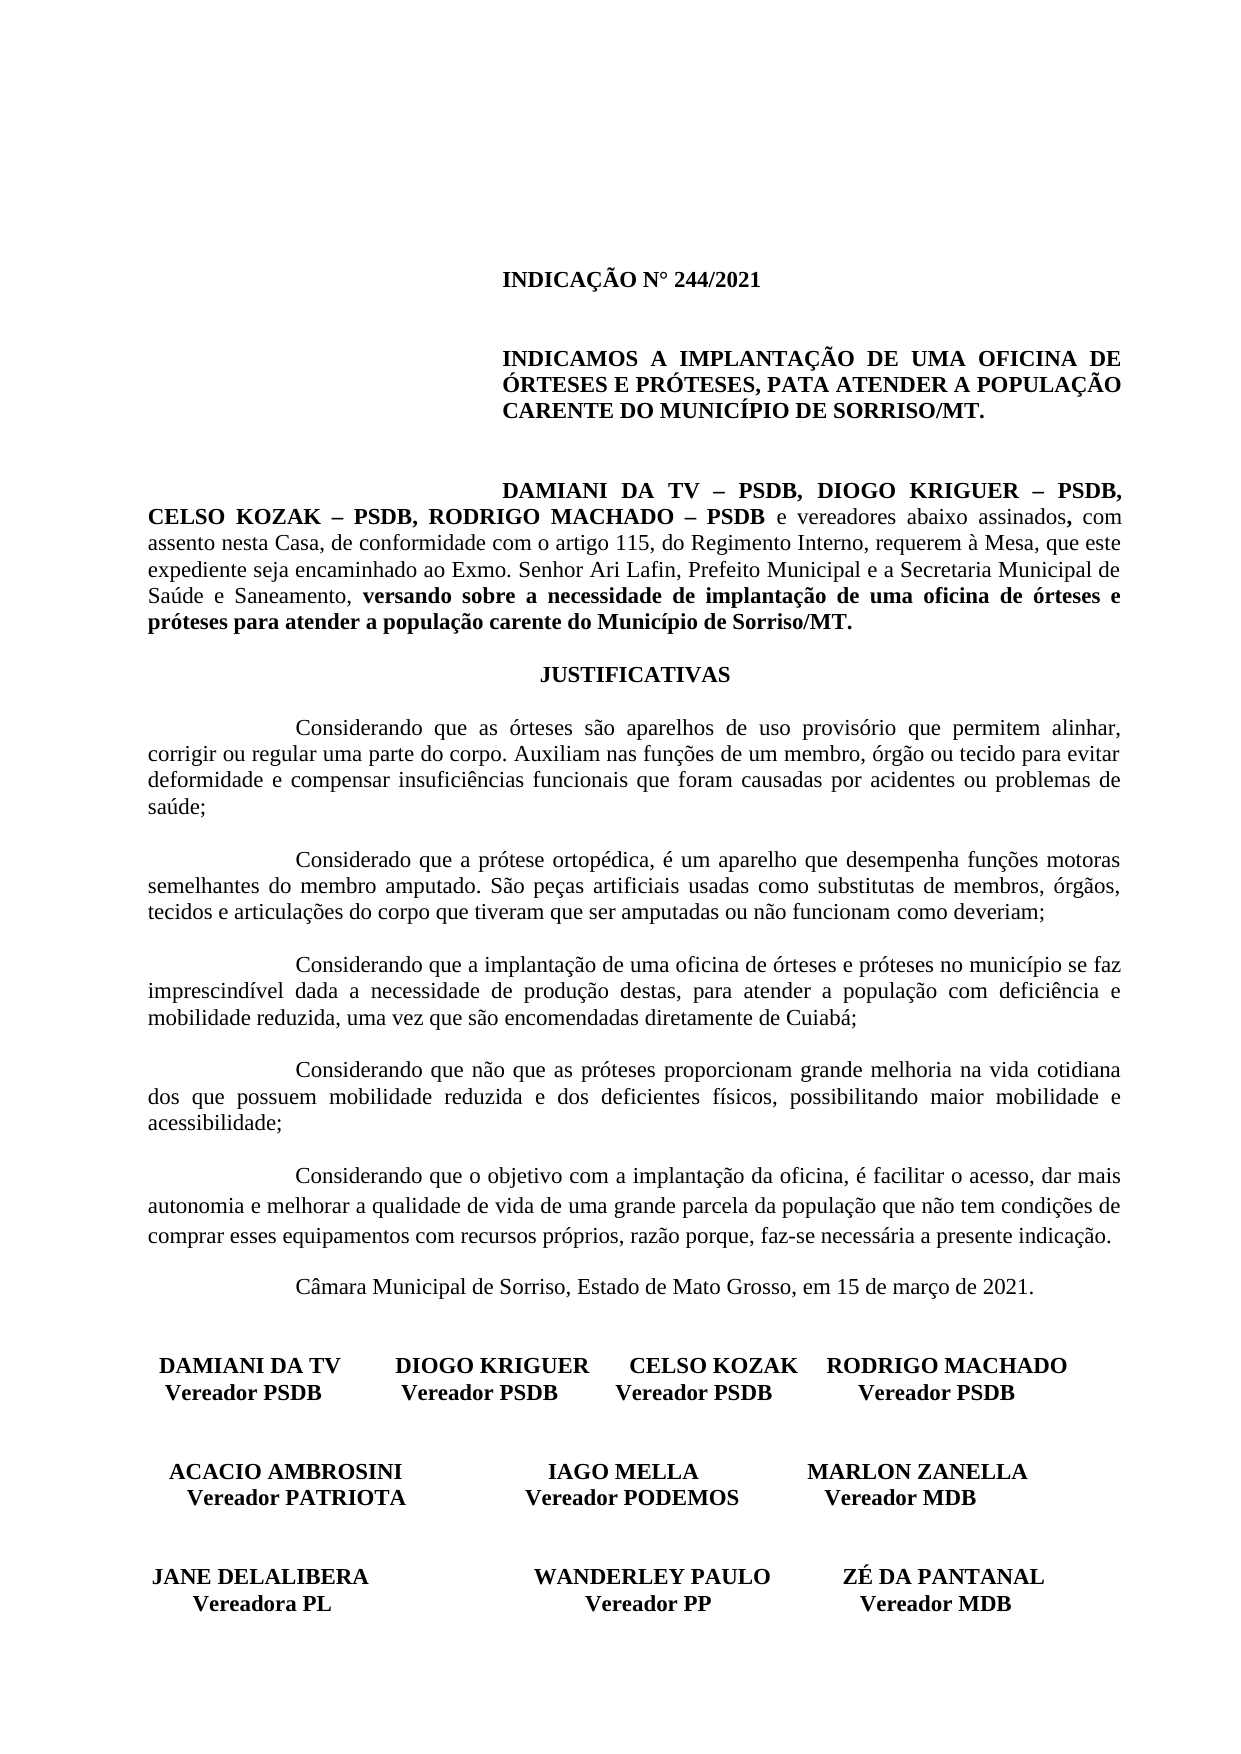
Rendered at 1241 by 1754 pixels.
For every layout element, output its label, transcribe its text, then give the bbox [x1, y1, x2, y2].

text DAMIANI DA TV – PSDB, DIOGO KRIGUER – PSDB, CELSO KOZAK – PSDB, RODRIGO MACHADO – PSDB e vereadores abaixo assinados, com assento nesta Casa, de conformidade com o artigo 115, do Regimento Interno, requerem à Mesa, que este expediente seja encaminhado ao Exmo. Senhor Ari Lafin, Prefeito Municipal e a Secretaria Municipal de Saúde e Saneamento, versando sobre a necessidade de implantação de uma oficina de órteses e próteses para atender a população carente do Município de Sorriso/MT. [148, 477, 1122, 635]
table_cell IAGO MELLA Vereador PODEMOS [502, 1458, 796, 1537]
text JUSTIFICATIVAS [148, 661, 1122, 687]
table_header WANDERLEY PAULO Vereador PP [522, 1563, 831, 1616]
table_header JANE DELALIBERA Vereadora PL [118, 1563, 522, 1616]
text Considerado que a prótese ortopédica, é um aparelho que desempenha funções motoras semelhantes do membro amputado. São peças artificiais usadas como substitutas de membros, órgãos, tecidos e articulações do corpo que tiveram que ser amputadas ou não funcionam ​​como deveriam; [148, 846, 1122, 925]
text INDICAMOS A IMPLANTAÇÃO DE UMA OFICINA DE ÓRTESES E PRÓTESES, PATA ATENDER A POPULAÇÃO CARENTE DO MUNICÍPIO DE SORRISO/MT. [502, 345, 1122, 424]
text INDICAÇÃO N° 244/2021 [502, 266, 1122, 292]
table_cell ACACIO AMBROSINI Vereador PATRIOTA [118, 1458, 502, 1537]
text Câmara Municipal de Sorriso, Estado de Mato Grosso, em 15 de março de 2021. [148, 1273, 1122, 1300]
text Considerando que a implantação de uma oficina de órteses e próteses no município se faz imprescindível dada a necessidade de produção destas, para atender a população com deficiência e mobilidade reduzida, uma vez que são encomendadas diretamente de Cuiabá; [148, 951, 1122, 1030]
table_header DIOGO KRIGUER CELSO KOZAK RODRIGO MACHADO Vereador PSDB Vereador PSDB Vereador PSDB [384, 1353, 1145, 1458]
table_header ZÉ DA PANTANAL Vereador MDB [831, 1563, 1145, 1616]
table_header DAMIANI DA TV Vereador PSDB [148, 1353, 384, 1458]
text Considerando que o objetivo com a implantação da oficina, é facilitar o acesso, dar mais autonomia e melhorar a qualidade de vida de uma grande parcela da população que não tem condições de comprar esses equipamentos com recursos próprios, razão porque, faz-se necessária a presente indicação. [148, 1162, 1122, 1249]
text Considerando que as órteses são aparelhos de uso provisório que permitem alinhar, corrigir ou regular uma parte do corpo. Auxiliam nas funções de um membro, órgão ou tecido para evitar deformidade e compensar insuficiências funcionais que foram causadas por acidentes ou problemas de saúde; [148, 714, 1122, 819]
table_cell MARLON ZANELLA Vereador MDB [796, 1458, 1094, 1537]
text Considerando que não que as próteses proporcionam grande melhoria na vida cotidiana dos que possuem mobilidade reduzida e dos deficientes físicos, possibilitando maior mobilidade e acessibilidade; [148, 1056, 1122, 1136]
